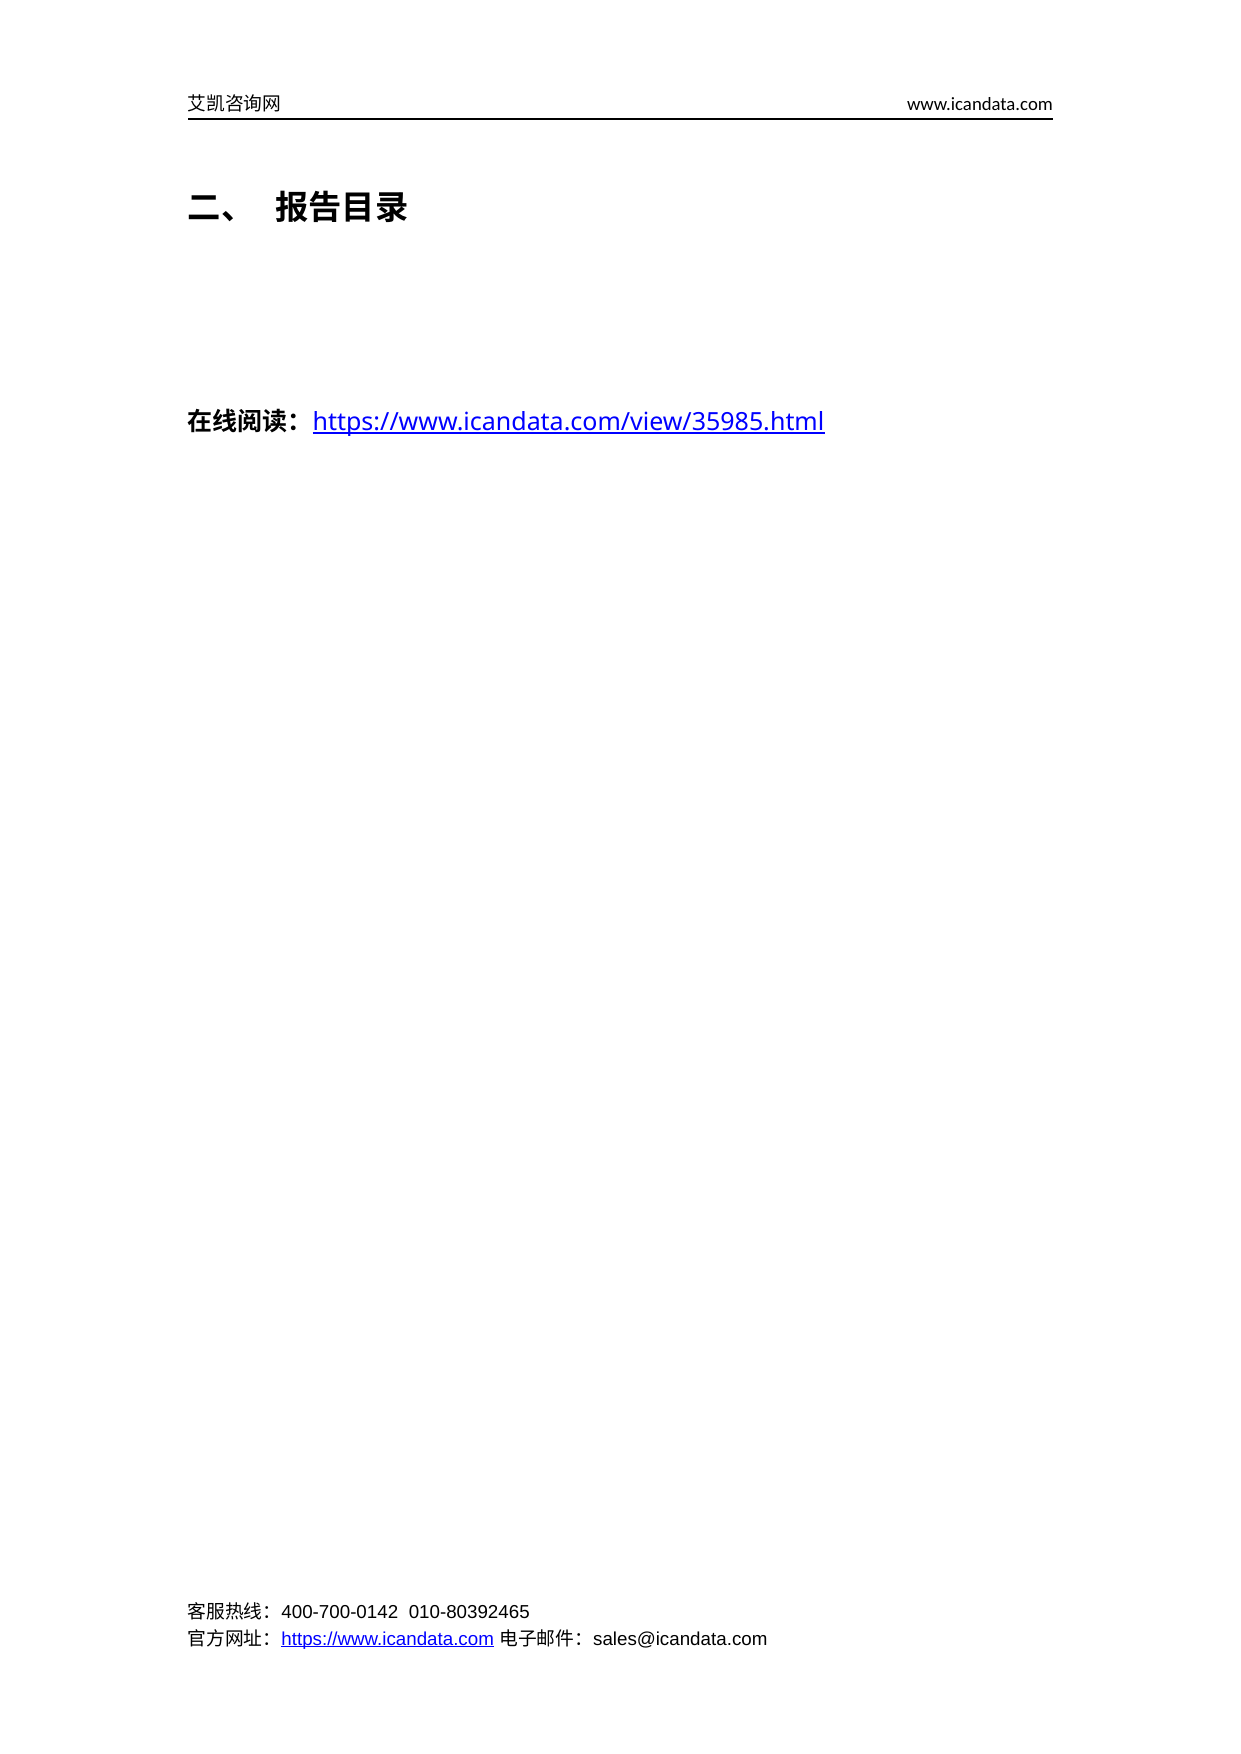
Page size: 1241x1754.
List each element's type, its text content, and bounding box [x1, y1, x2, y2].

subtitle 报告目录 [187, 172, 1053, 237]
text 在线阅读：https://www.icandata.com/view/35985.html [187, 387, 1053, 452]
